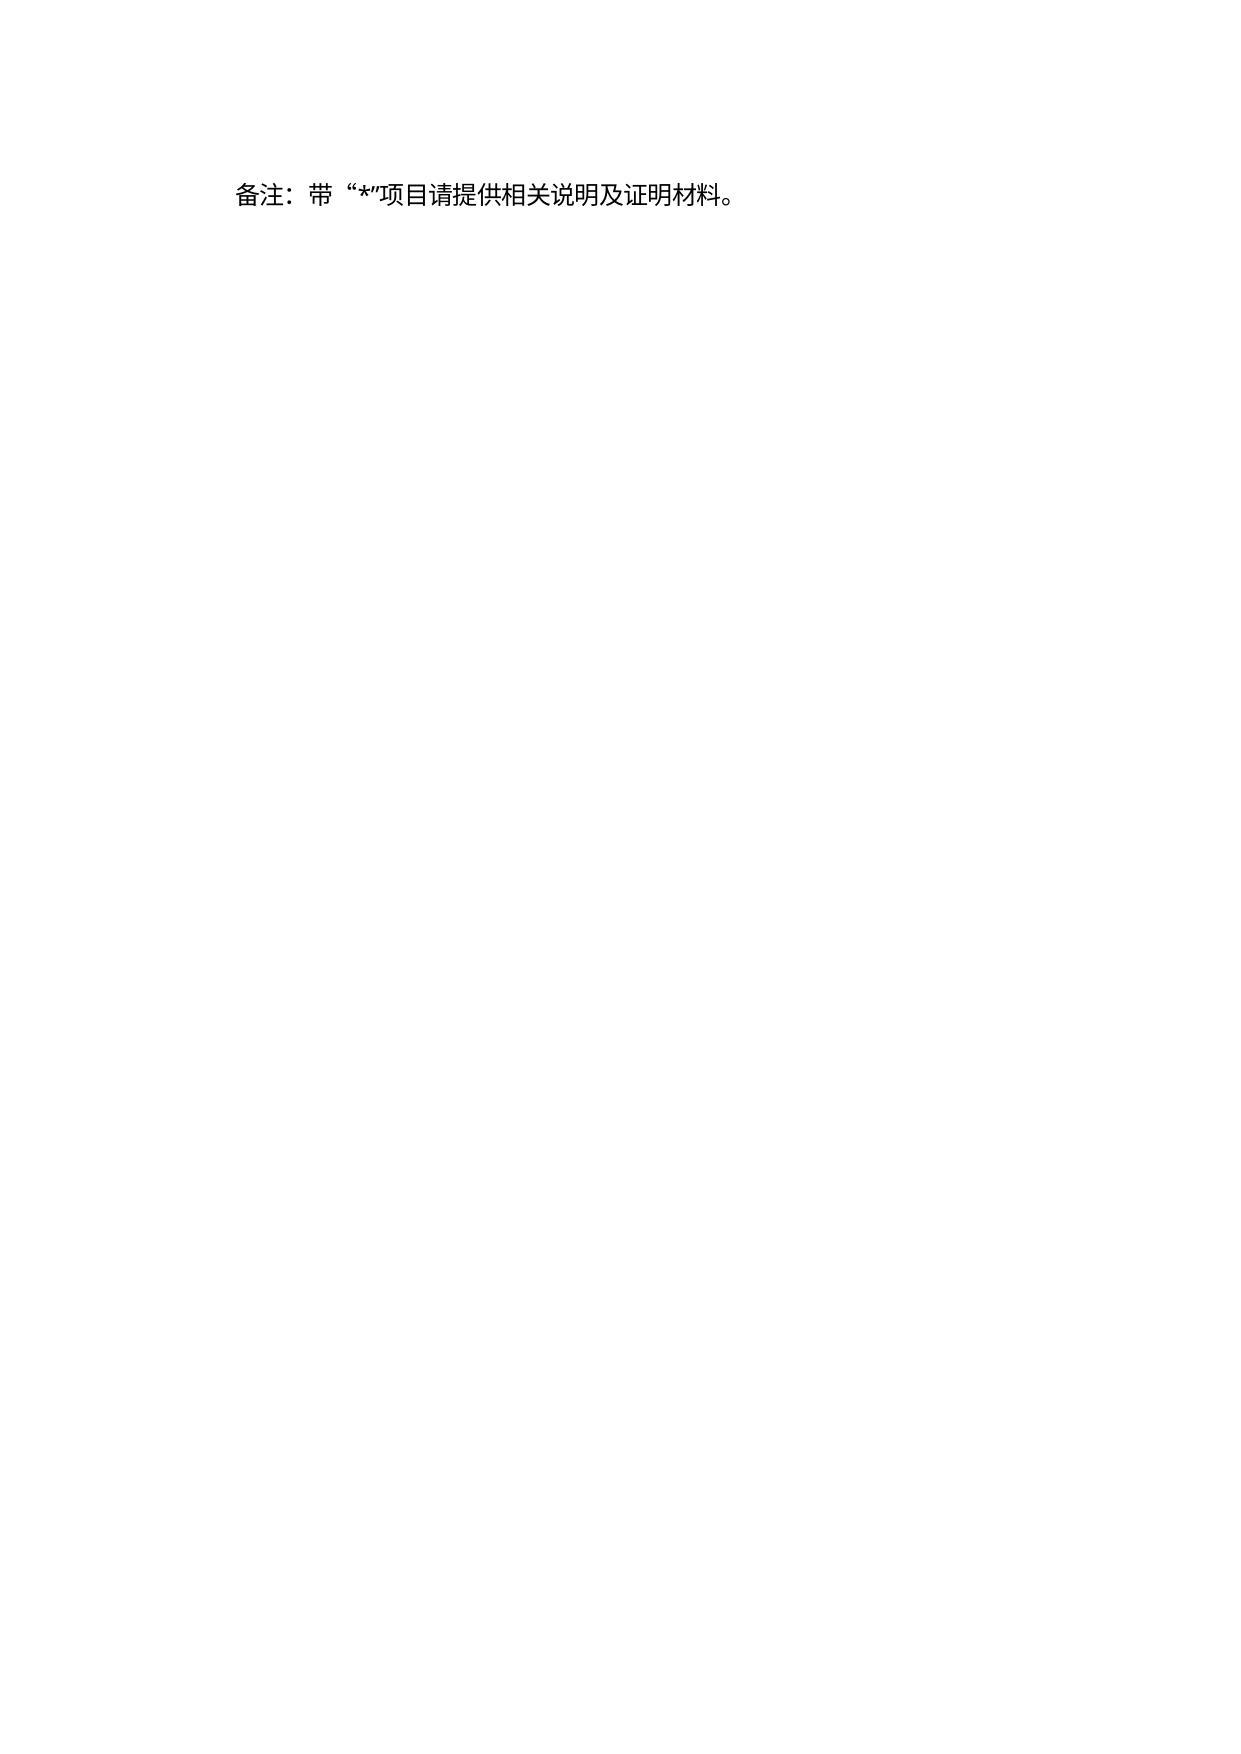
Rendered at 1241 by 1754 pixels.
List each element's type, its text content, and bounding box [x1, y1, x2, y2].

text 备注：带“*”项目请提供相关说明及证明材料。 [187, 172, 1053, 216]
